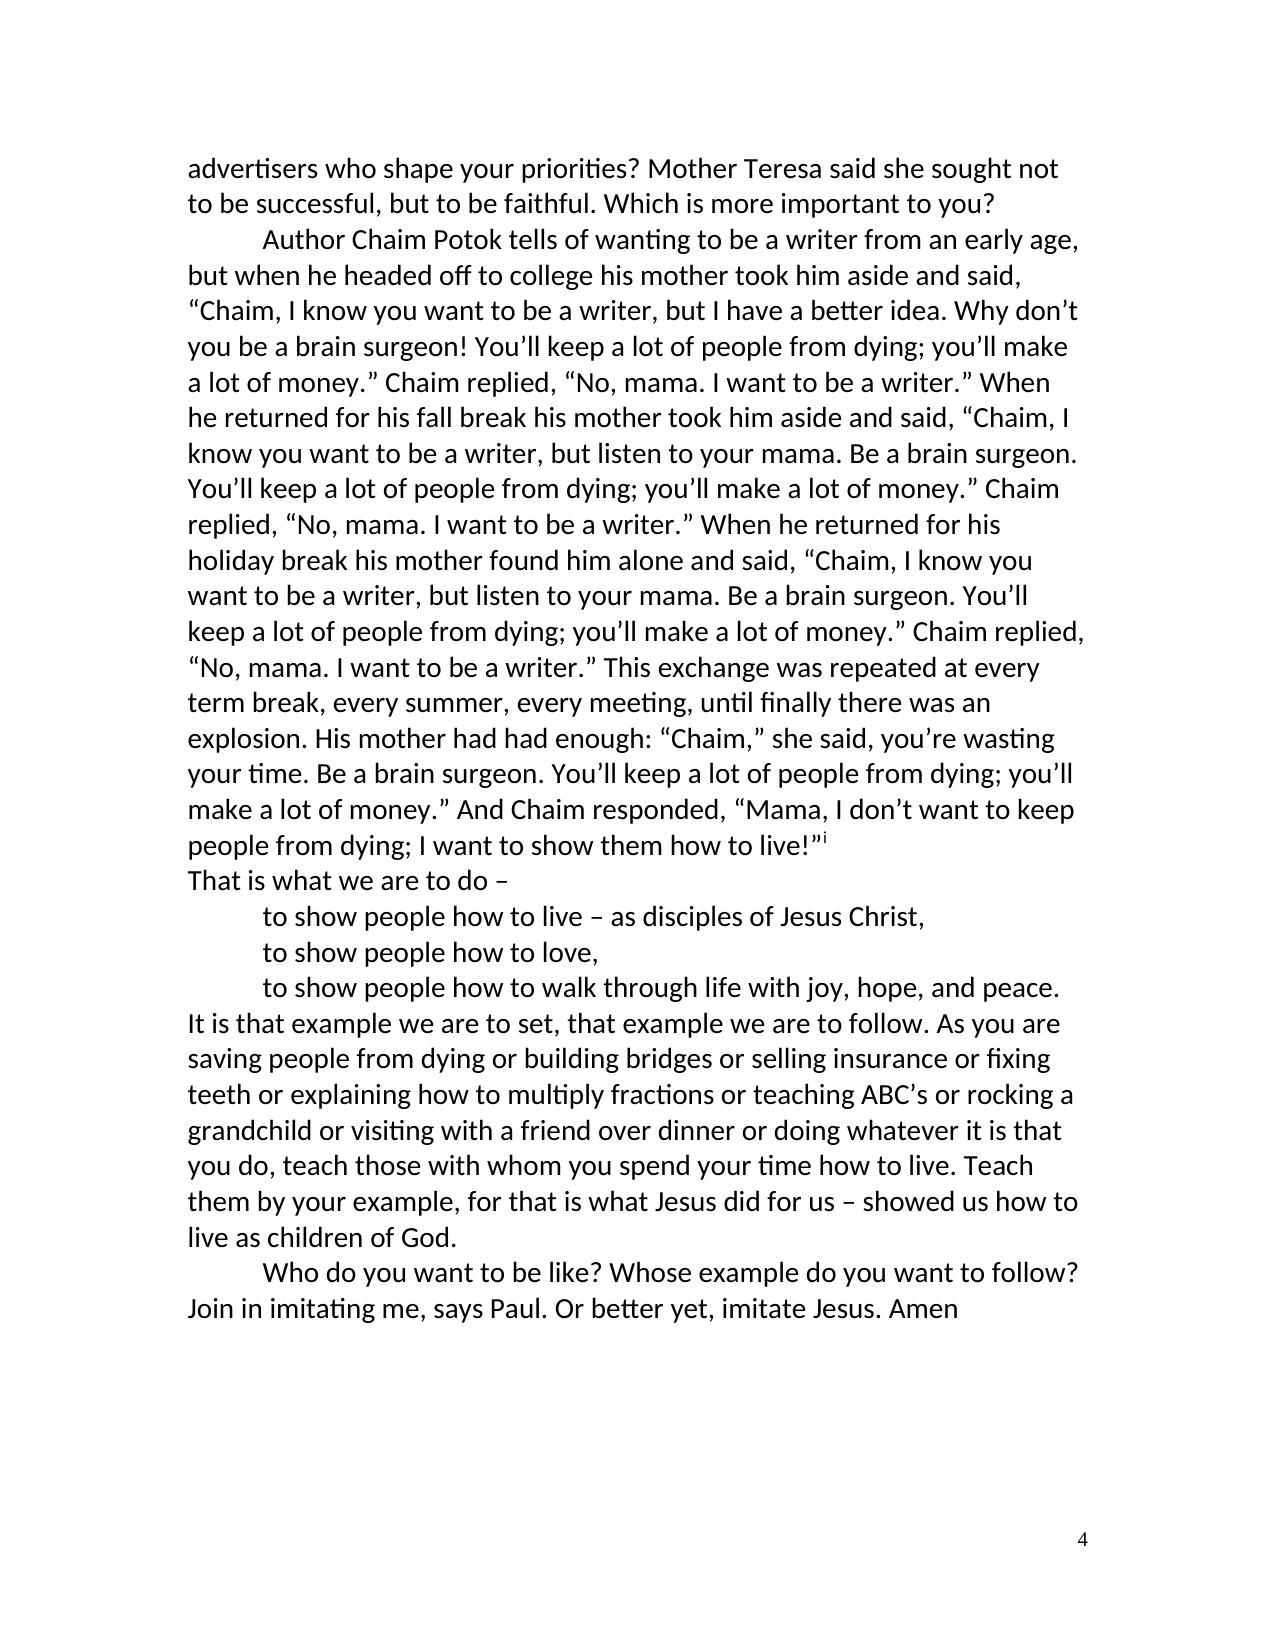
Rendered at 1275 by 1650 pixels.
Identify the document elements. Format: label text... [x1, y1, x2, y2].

text to show people how to live – as disciples of Jesus Christ, [187, 898, 1087, 934]
text Who do you want to be like? Whose example do you want to follow? Join in imitating me, says Paul. Or better yet, imitate Jesus. Amen [187, 1254, 1087, 1326]
text It is that example we are to set, that example we are to follow. As you are saving people from dying or building bridges or selling insurance or fixing teeth or explaining how to multiply fractions or teaching ABC’s or rocking a grandchild or visiting with a friend over dinner or doing whatever it is that you do, teach those with whom you spend your time how to live. Teach them by your example, for that is what Jesus did for us – showed us how to live as children of God. [187, 1005, 1087, 1254]
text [187, 150, 1087, 221]
text to show people how to walk through life with joy, hope, and peace. [187, 969, 1087, 1005]
text Author Chaim Potok tells of wanting to be a writer from an early age, but when he headed off to college his mother took him aside and said, “Chaim, I know you want to be a writer, but I have a better idea. Why don’t you be a brain surgeon! You’ll keep a lot of people from dying; you’ll make a lot of money.” Chaim replied, “No, mama. I want to be a writer.” When he returned for his fall break his mother took him aside and said, “Chaim, I know you want to be a writer, but listen to your mama. Be a brain surgeon. You’ll keep a lot of people from dying; you’ll make a lot of money.” Chaim replied, “No, mama. I want to be a writer.” When he returned for his holiday break his mother found him alone and said, “Chaim, I know you want to be a writer, but listen to your mama. Be a brain surgeon. You’ll keep a lot of people from dying; you’ll make a lot of money.” Chaim replied, “No, mama. I want to be a writer.” This exchange was repeated at every term break, every summer, every meeting, until finally there was an explosion. His mother had had enough: “Chaim,” she said, you’re wasting your time. Be a brain surgeon. You’ll keep a lot of people from dying; you’ll make a lot of money.” And Chaim responded, “Mama, I don’t want to keep people from dying; I want to show them how to live!” [187, 221, 1087, 862]
text That is what we are to do – [187, 862, 1087, 898]
text to show people how to love, [187, 934, 1087, 969]
